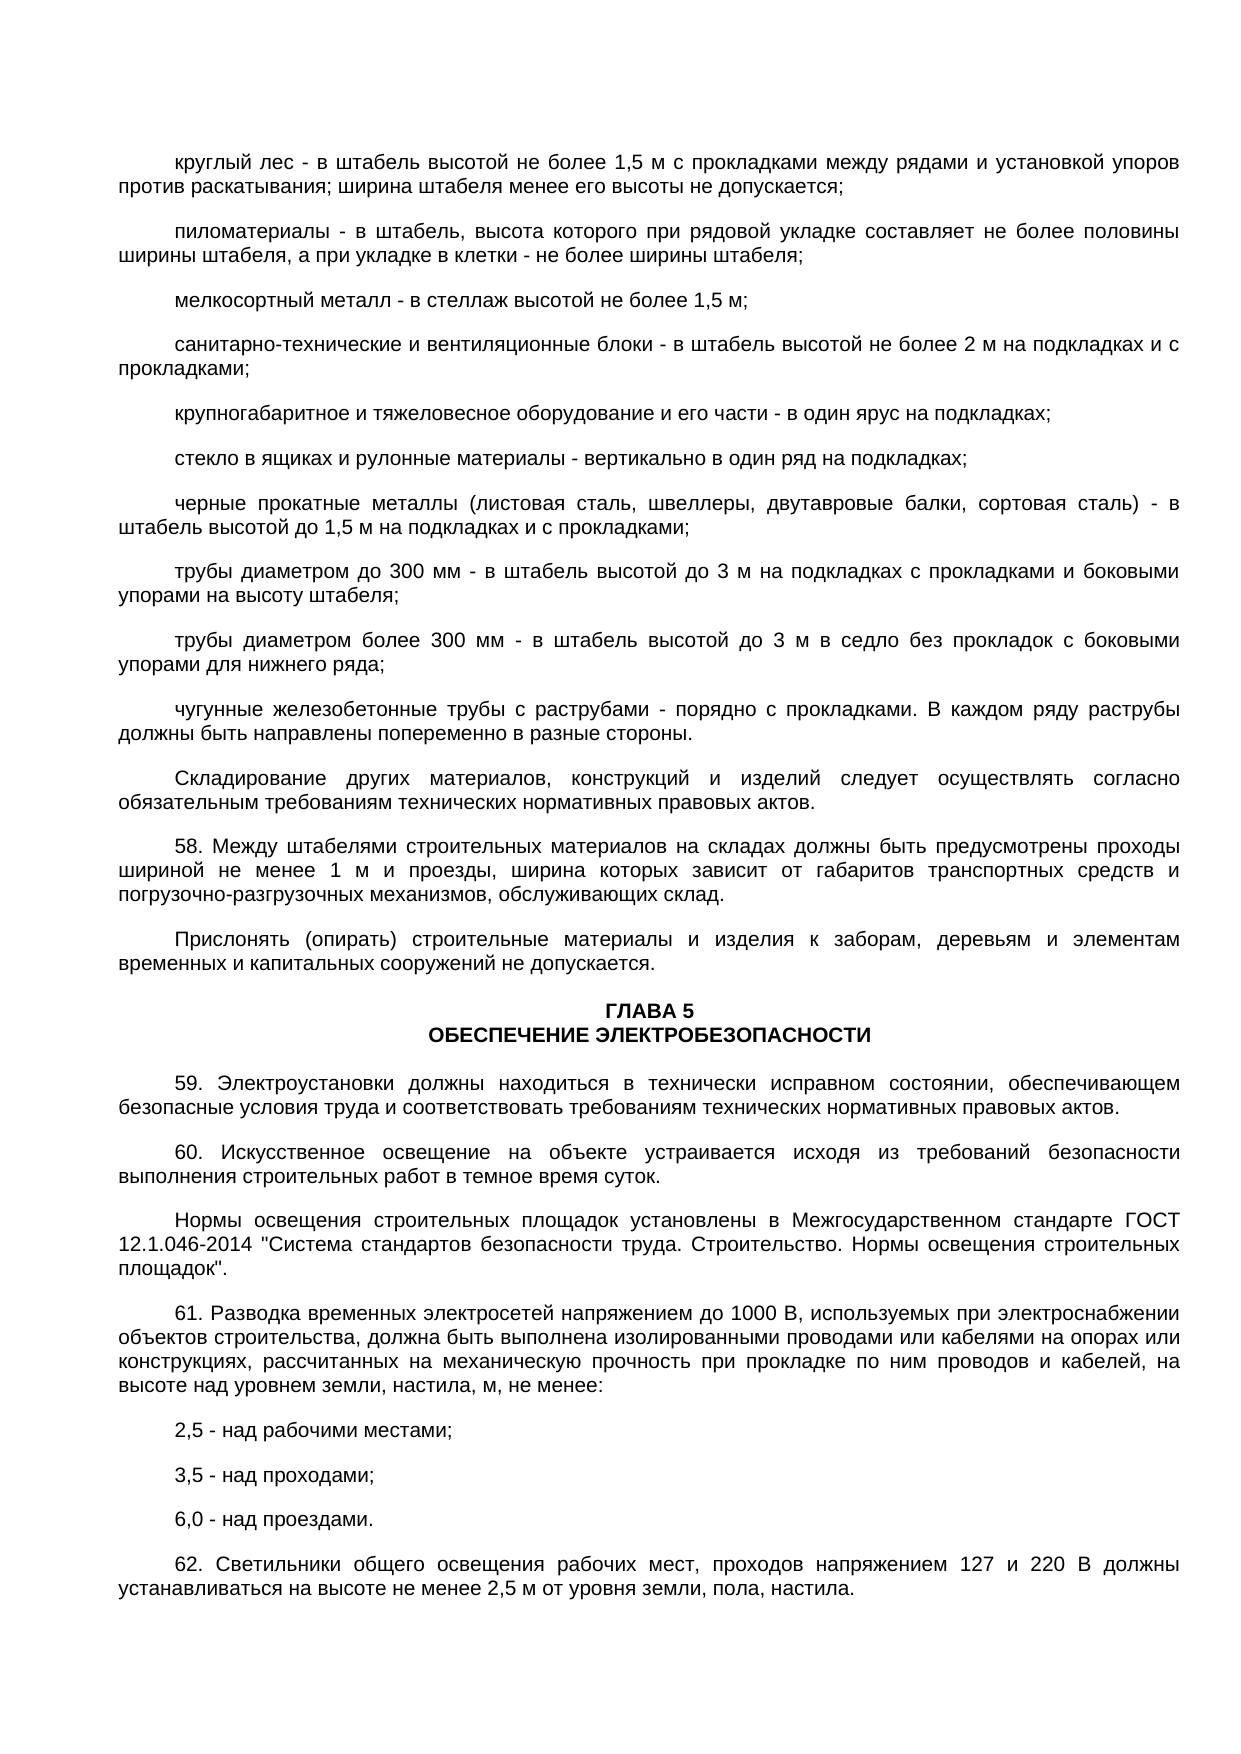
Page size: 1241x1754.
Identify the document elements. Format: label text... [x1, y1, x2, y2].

text трубы диаметром более 300 мм - в штабель высотой до 3 м в седло без прокладок с боковыми упорами для нижнего ряда; [118, 628, 1181, 676]
text крупногабаритное и тяжеловесное оборудование и его части - в один ярус на подкладках; [118, 401, 1181, 425]
text Прислонять (опирать) строительные материалы и изделия к заборам, деревьям и элементам временных и капитальных сооружений не допускается. [118, 927, 1181, 975]
text пиломатериалы - в штабель, высота которого при рядовой укладке составляет не более половины ширины штабеля, а при укладке в клетки - не более ширины штабеля; [118, 219, 1181, 267]
text 2,5 - над рабочими местами; [118, 1418, 1181, 1442]
text 62. Светильники общего освещения рабочих мест, проходов напряжением 127 и 220 В должны устанавливаться на высоте не менее 2,5 м от уровня земли, пола, настила. [118, 1552, 1181, 1600]
text 61. Разводка временных электросетей напряжением до 1000 В, используемых при электроснабжении объектов строительства, должна быть выполнена изолированными проводами или кабелями на опорах или конструкциях, рассчитанных на механическую прочность при прокладке по ним проводов и кабелей, на высоте над уровнем земли, настила, м, не менее: [118, 1301, 1181, 1397]
text мелкосортный металл - в стеллаж высотой не более 1,5 м; [118, 287, 1181, 311]
text 6,0 - над проездами. [118, 1507, 1181, 1531]
text трубы диаметром до 300 мм - в штабель высотой до 3 м на подкладках с прокладками и боковыми упорами на высоту штабеля; [118, 559, 1181, 607]
text ГЛАВА 5 [118, 999, 1181, 1023]
text стекло в ящиках и рулонные материалы - вертикально в один ряд на подкладках; [118, 446, 1181, 470]
text санитарно-технические и вентиляционные блоки - в штабель высотой не более 2 м на подкладках и с прокладками; [118, 332, 1181, 380]
text чугунные железобетонные трубы с раструбами - порядно с прокладками. В каждом ряду раструбы должны быть направлены попеременно в разные стороны. [118, 697, 1181, 745]
text 58. Между штабелями строительных материалов на складах должны быть предусмотрены проходы шириной не менее 1 м и проезды, ширина которых зависит от габаритов транспортных средств и погрузочно-разгрузочных механизмов, обслуживающих склад. [118, 834, 1181, 906]
text Нормы освещения строительных площадок установлены в Межгосударственном стандарте ГОСТ 12.1.046-2014 "Система стандартов безопасности труда. Строительство. Нормы освещения строительных площадок". [118, 1208, 1181, 1280]
text 59. Электроустановки должны находиться в технически исправном состоянии, обеспечивающем безопасные условия труда и соответствовать требованиям технических нормативных правовых актов. [118, 1071, 1181, 1119]
text ОБЕСПЕЧЕНИЕ ЭЛЕКТРОБЕЗОПАСНОСТИ [118, 1023, 1181, 1047]
text круглый лес - в штабель высотой не более 1,5 м с прокладками между рядами и установкой упоров против раскатывания; ширина штабеля менее его высоты не допускается; [118, 150, 1181, 198]
text черные прокатные металлы (листовая сталь, швеллеры, двутавровые балки, сортовая сталь) - в штабель высотой до 1,5 м на подкладках и с прокладками; [118, 491, 1181, 538]
text Складирование других материалов, конструкций и изделий следует осуществлять согласно обязательным требованиям технических нормативных правовых актов. [118, 766, 1181, 813]
text 60. Искусственное освещение на объекте устраивается исходя из требований безопасности выполнения строительных работ в темное время суток. [118, 1139, 1181, 1187]
text 3,5 - над проходами; [118, 1462, 1181, 1486]
